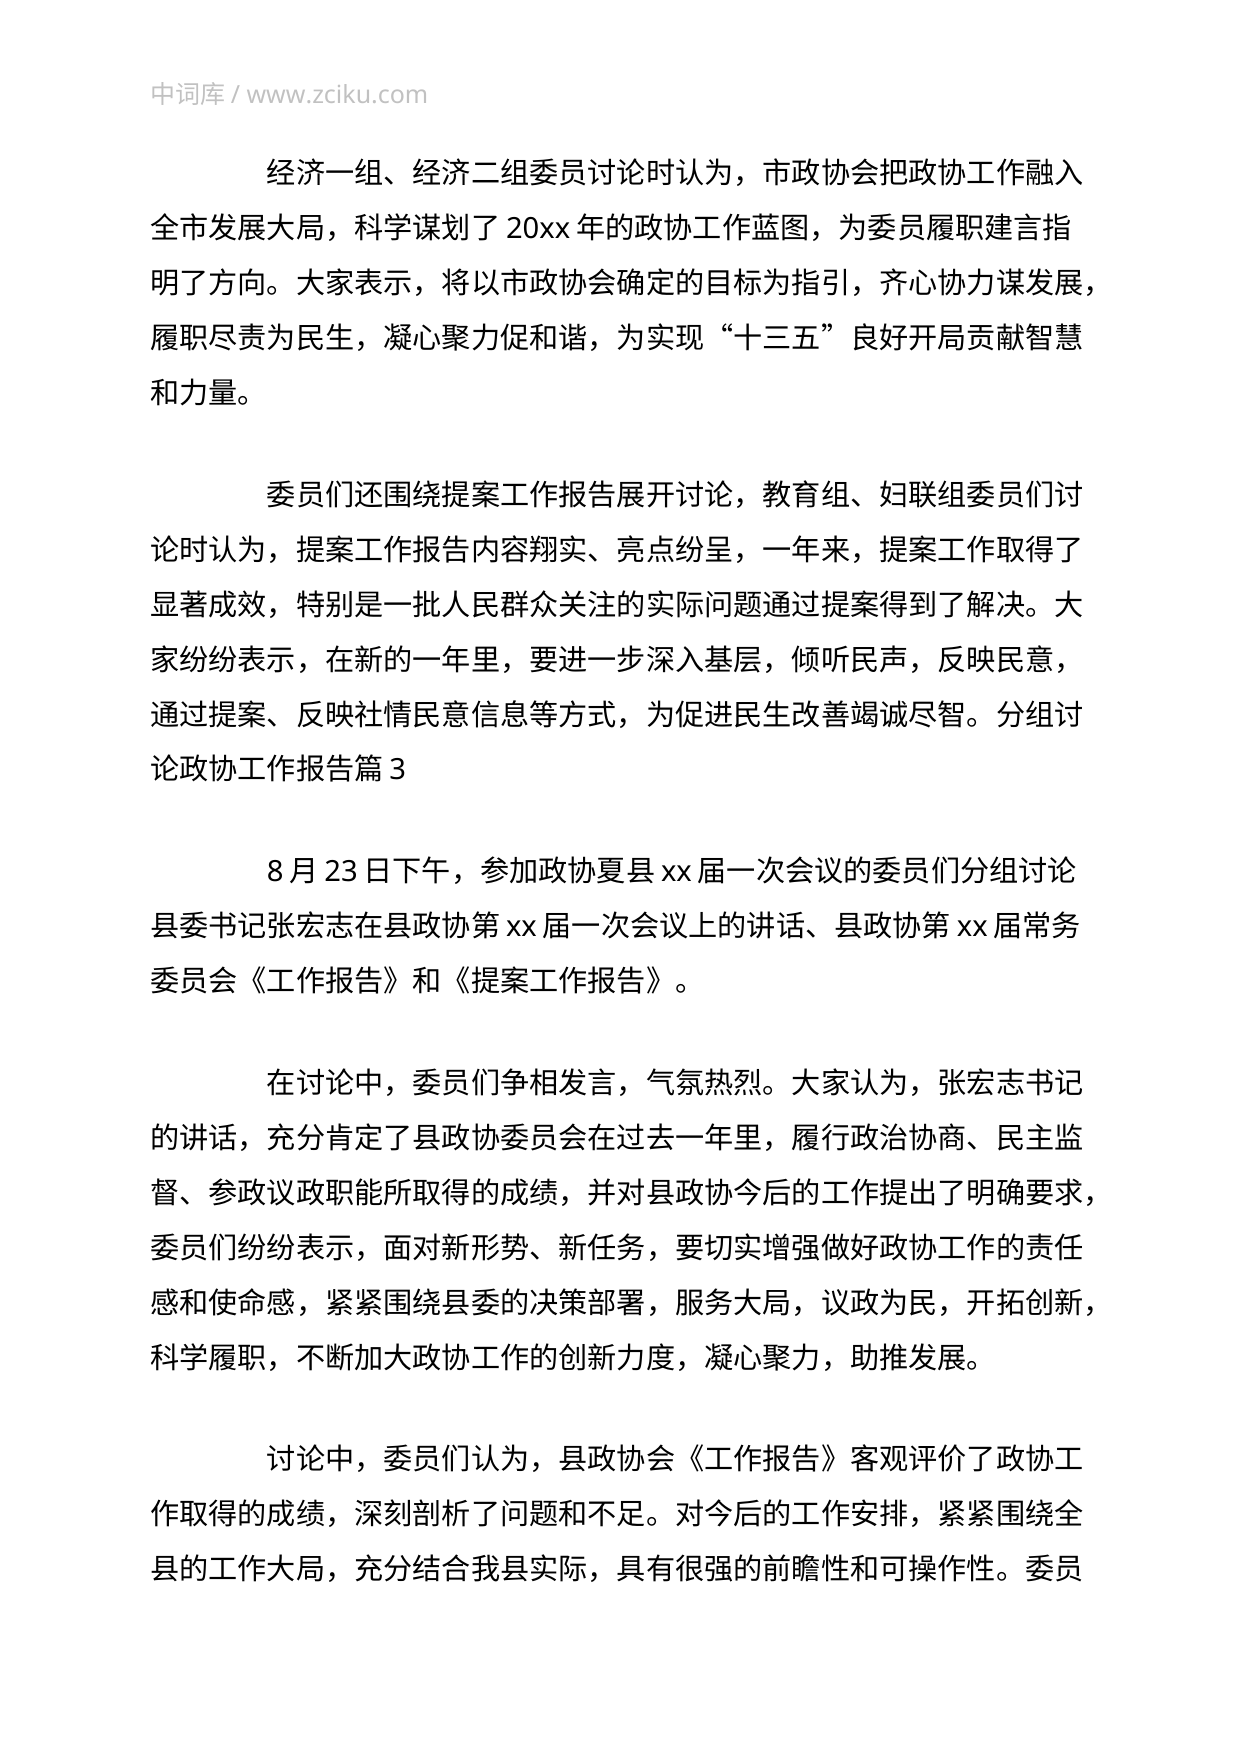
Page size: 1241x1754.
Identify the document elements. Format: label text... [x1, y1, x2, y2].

text 委员们还围绕提案工作报告展开讨论，教育组、妇联组委员们讨论时认为，提案工作报告内容翔实、亮点纷呈，一年来，提案工作取得了显著成效，特别是一批人民群众关注的实际问题通过提案得到了解决。大家纷纷表示，在新的一年里，要进一步深入基层，倾听民声，反映民意，通过提案、反映社情民意信息等方式，为促进民生改善竭诚尽智。分组讨论政协工作报告篇3 [150, 471, 1090, 788]
text 经济一组、经济二组委员讨论时认为，市政协会把政协工作融入全市发展大局，科学谋划了20xx年的政协工作蓝图，为委员履职建言指明了方向。大家表示，将以市政协会确定的目标为指引，齐心协力谋发展，履职尽责为民生，凝心聚力促和谐，为实现“十三五”良好开局贡献智慧和力量。 [150, 150, 1090, 412]
text 在讨论中，委员们争相发言，气氛热烈。大家认为，张宏志书记的讲话，充分肯定了县政协委员会在过去一年里，履行政治协商、民主监督、参政议政职能所取得的成绩，并对县政协今后的工作提出了明确要求，委员们纷纷表示，面对新形势、新任务，要切实增强做好政协工作的责任感和使命感，紧紧围绕县委的决策部署，服务大局，议政为民，开拓创新，科学履职，不断加大政协工作的创新力度，凝心聚力，助推发展。 [150, 1060, 1090, 1376]
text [150, 1436, 1090, 1588]
text 8月23日下午，参加政协夏县xx届一次会议的委员们分组讨论县委书记张宏志在县政协第xx届一次会议上的讲话、县政协第xx届常务委员会《工作报告》和《提案工作报告》。 [150, 848, 1090, 1000]
